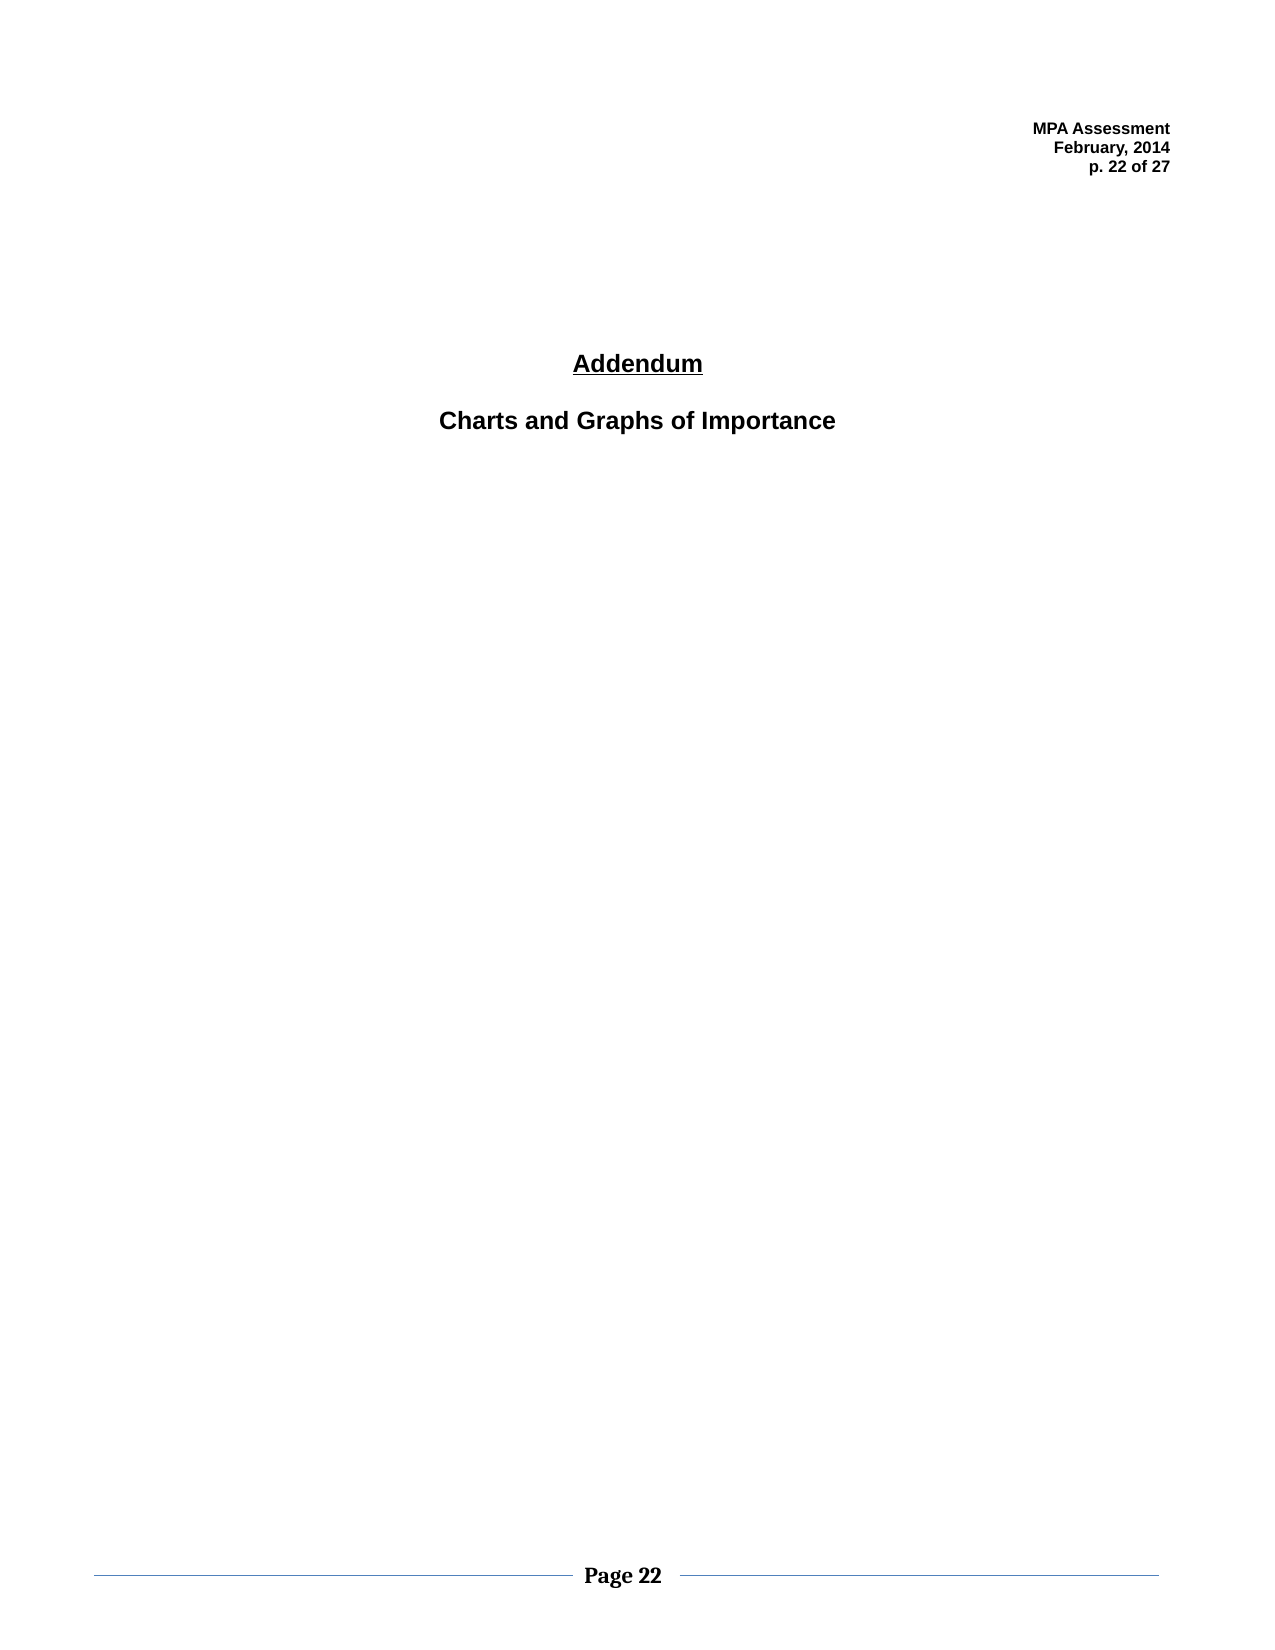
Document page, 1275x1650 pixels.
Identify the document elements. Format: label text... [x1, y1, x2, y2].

text Addendum [105, 348, 1170, 377]
text Charts and Graphs of Importance [105, 406, 1170, 435]
